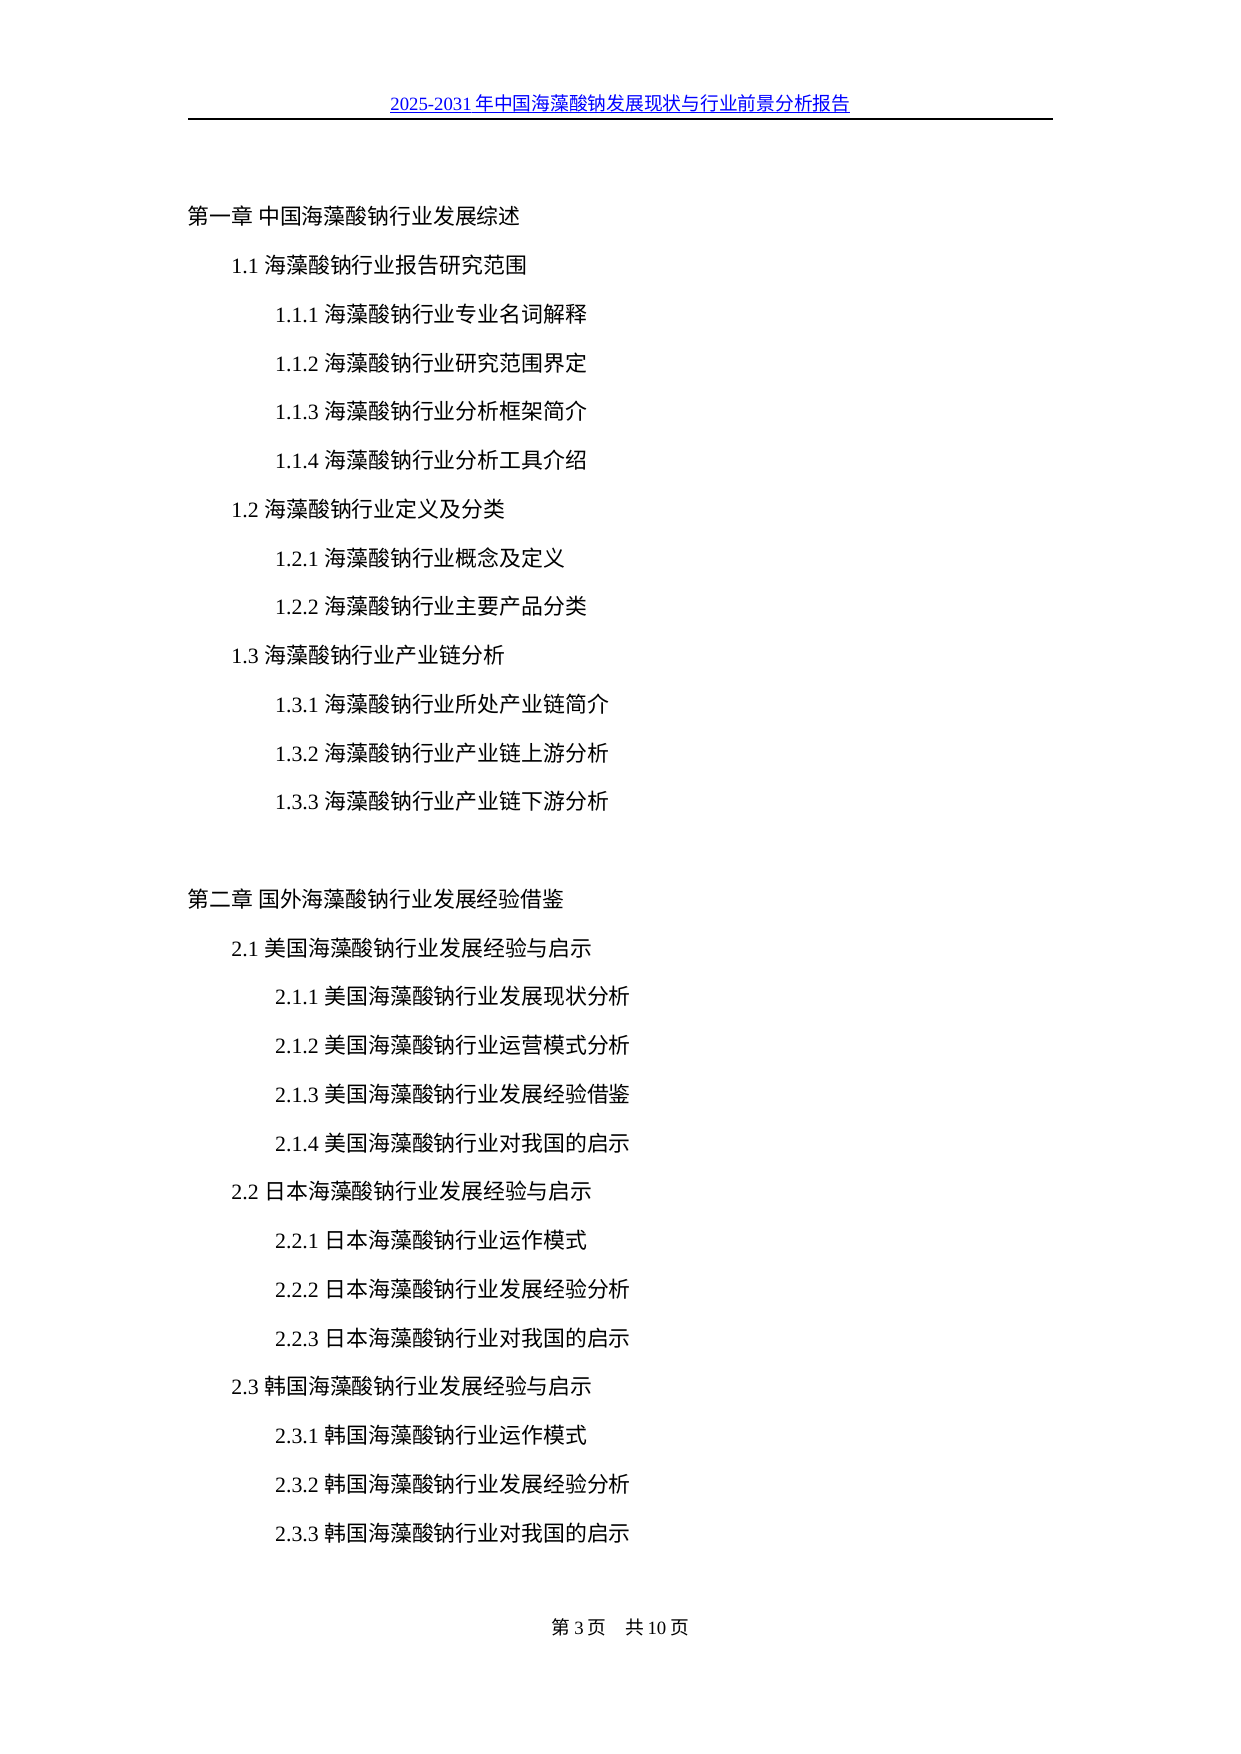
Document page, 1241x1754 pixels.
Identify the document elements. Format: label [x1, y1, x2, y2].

text [187, 150, 1053, 1548]
